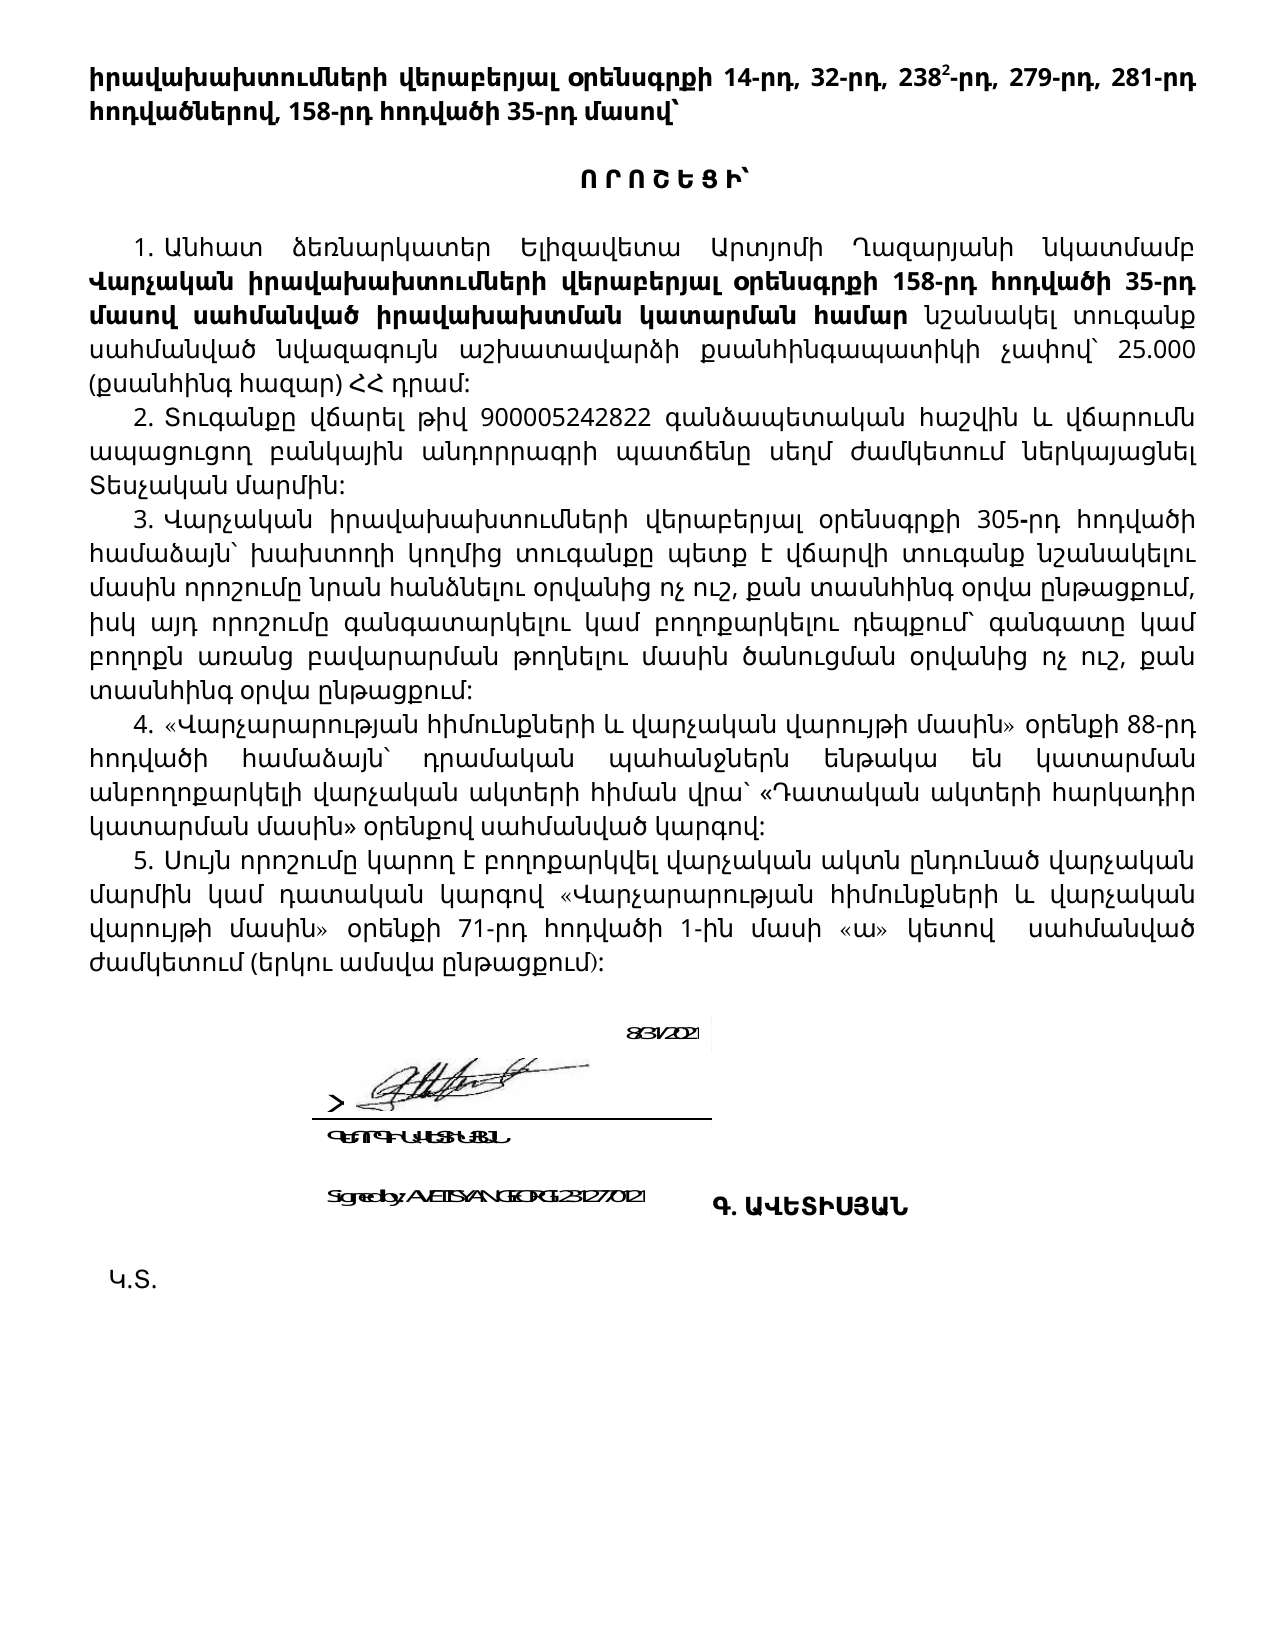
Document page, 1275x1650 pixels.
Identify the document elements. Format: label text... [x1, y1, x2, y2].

list Վարչարարության հիմունքների և վարչական վարույթի մասին օրենքի 88-րդ հոդվածի համաձայն՝ դրամական պահանջներն ենթակա են կատարման անբողոքարկելի վարչական ակտերի հիման վրա` «Դատական ակտերի հարկադիր կատարման մասին» օրենքով սահմանված կարգով: [89, 706, 1196, 843]
text Կ.Տ. [89, 1262, 1196, 1296]
list Տուգանքը վճարել թիվ 900005242822 գանձապետական հաշվին և վճարումն ապացուցող բանկային անդորրագրի պատճենը սեղմ ժամկետում ներկայացնել Տեսչական մարմին: [89, 400, 1196, 502]
list Սույն որոշումը կարող է բողոքարկվել վարչական ակտն ընդունած վարչական մարմին կամ դատական կարգով Վարչարարության հիմունքների և վարչական վարույթի մասին օրենքի 71-րդ հոդվածի 1-ին մասի ա կետով սահմանված ժամկետում (երկու ամսվա ընթացքում: [89, 843, 1196, 979]
text Գ. ԱՎԵՏԻՍՅԱՆ [89, 1015, 1131, 1222]
text Ո Ր Ո Շ Ե Ց Ի՝ [89, 161, 1240, 195]
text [89, 59, 1196, 127]
list Վարչական իրավախախտումների վերաբերյալ օրենսգրքի 305-րդ հոդվածի համաձայն՝ խախտողի կողմից տուգանքը պետք է վճարվի տուգանք նշանակելու մասին որոշումը նրան հանձնելու օրվանից ոչ ուշ, քան տասնհինգ օրվա ընթացքում, իսկ այդ որոշումը գանգատարկելու կամ բողոքարկելու դեպքում` գանգատը կամ բողոքն առանց բավարարման թողնելու մասին ծանուցման օրվանից ոչ ուշ, քան տասնհինգ օրվա ընթացքում: [89, 502, 1196, 570]
list Վարչական իրավախախտումների վերաբերյալ օրենսգրքի 305-րդ հոդվածի համաձայն՝ խախտողի կողմից տուգանքը պետք է վճարվի տուգանք նշանակելու մասին որոշումը նրան հանձնելու օրվանից ոչ ուշ, քան տասնհինգ օրվա ընթացքում, իսկ այդ որոշումը գանգատարկելու կամ բողոքարկելու դեպքում` գանգատը կամ բողոքն առանց բավարարման թողնելու մասին ծանուցման օրվանից ոչ ուշ, քան տասնհինգ օրվա ընթացքում: [466, 638, 1196, 706]
list Անհատ ձեռնարկատեր Ելիզավետա Արտյոմի Ղազարյանի նկատմամբ Վարչական իրավախախտումների վերաբերյալ օրենսգրքի 158-րդ հոդվածի 35-րդ մասով սահմանված իրավախախտման կատարման համար նշանակել տուգանք սահմանված նվազագույն աշխատավարձի քսանհինգապատիկի չափով՝ 25.000 (քսանհինգ հազար) ՀՀ դրամ: [89, 229, 1196, 400]
